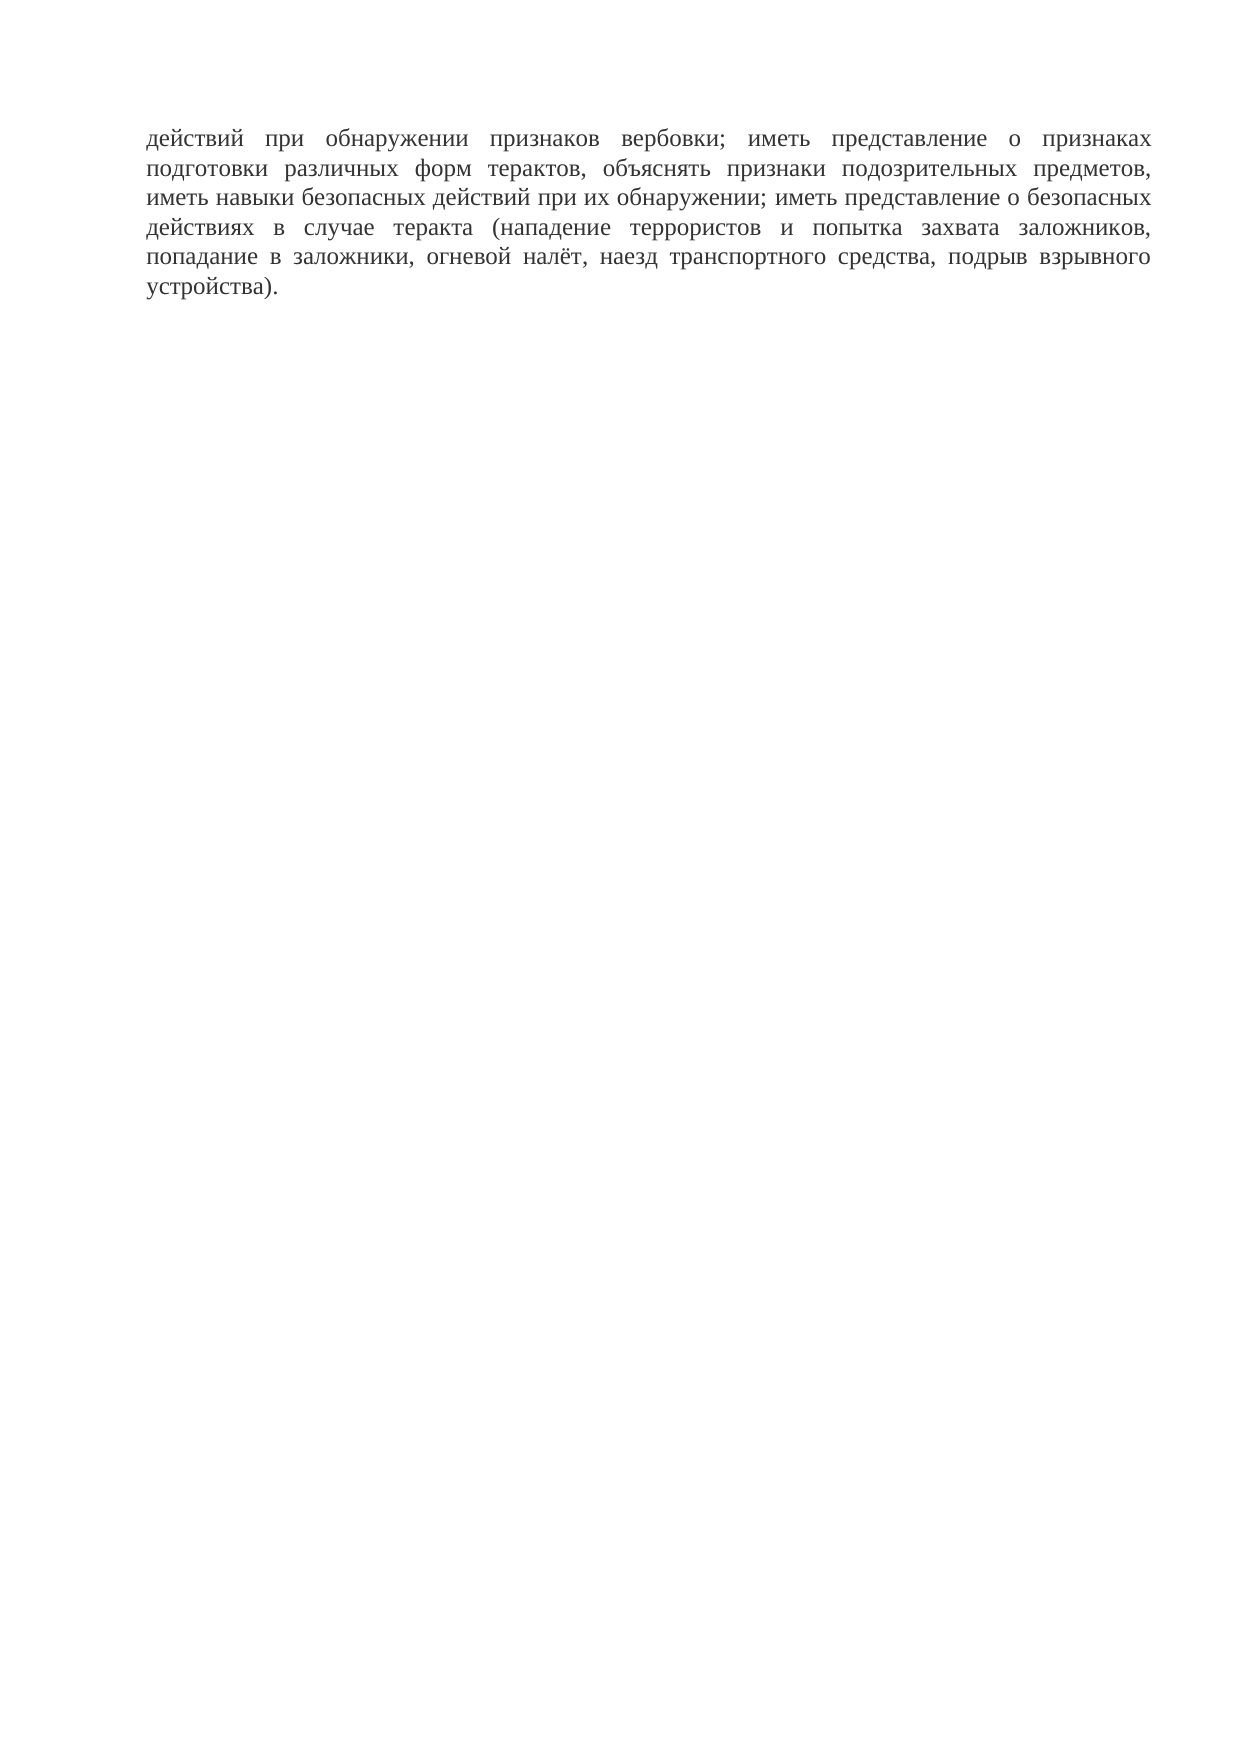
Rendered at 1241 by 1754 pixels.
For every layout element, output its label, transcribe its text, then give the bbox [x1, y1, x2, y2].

text действий при обнаружении признаков вербовки; иметь представление о признаках подготовки различных форм терактов, объяснять признаки подозрительных предметов, иметь навыки безопасных действий при их обнаружении; иметь представление о безопасных действиях в случае теракта (нападение террористов и попытка захвата заложников, попадание в заложники, огневой налёт, наезд транспортного средства, подрыв взрывного устройства). [146, 123, 1152, 300]
